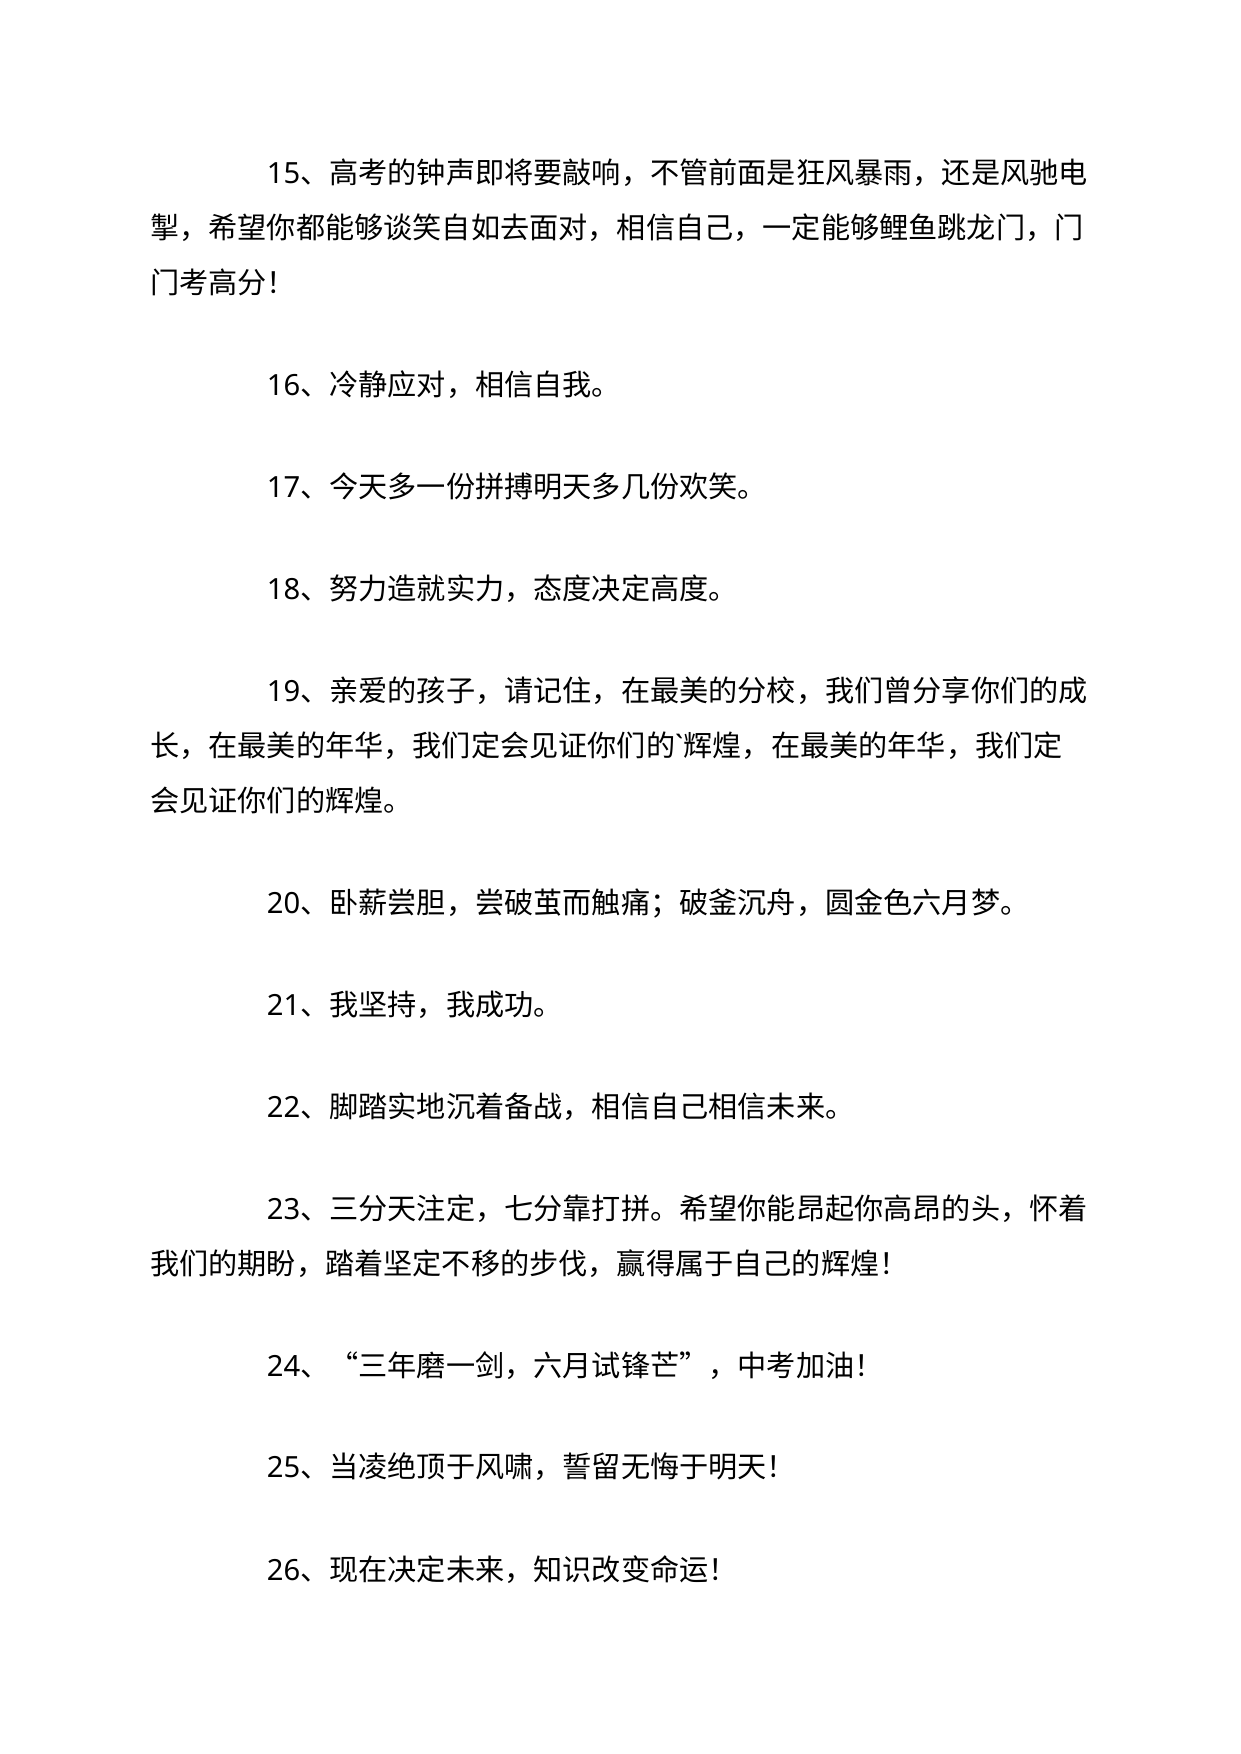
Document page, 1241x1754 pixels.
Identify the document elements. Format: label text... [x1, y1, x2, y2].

text 24、“三年磨一剑，六月试锋芒”，中考加油！ [150, 1342, 1090, 1384]
text 20、卧薪尝胆，尝破茧而触痛；破釜沉舟，圆金色六月梦。 [150, 879, 1090, 922]
text 25、当凌绝顶于风啸，誓留无悔于明天！ [150, 1444, 1090, 1486]
text 26、现在决定未来，知识改变命运！ [150, 1546, 1090, 1588]
text 16、冷静应对，相信自我。 [150, 362, 1090, 404]
text 21、我坚持，我成功。 [150, 981, 1090, 1024]
text 23、三分天注定，七分靠打拼。希望你能昂起你高昂的头，怀着我们的期盼，踏着坚定不移的步伐，赢得属于自己的辉煌！ [150, 1185, 1090, 1283]
text 19、亲爱的孩子，请记住，在最美的分校，我们曾分享你们的成长，在最美的年华，我们定会见证你们的`辉煌，在最美的年华，我们定会见证你们的辉煌。 [150, 668, 1090, 820]
text 17、今天多一份拼搏明天多几份欢笑。 [150, 464, 1090, 506]
text 15、高考的钟声即将要敲响，不管前面是狂风暴雨，还是风驰电掣，希望你都能够谈笑自如去面对，相信自己，一定能够鲤鱼跳龙门，门门考高分！ [150, 150, 1090, 302]
text 18、努力造就实力，态度决定高度。 [150, 566, 1090, 608]
text 22、脚踏实地沉着备战，相信自己相信未来。 [150, 1083, 1090, 1126]
